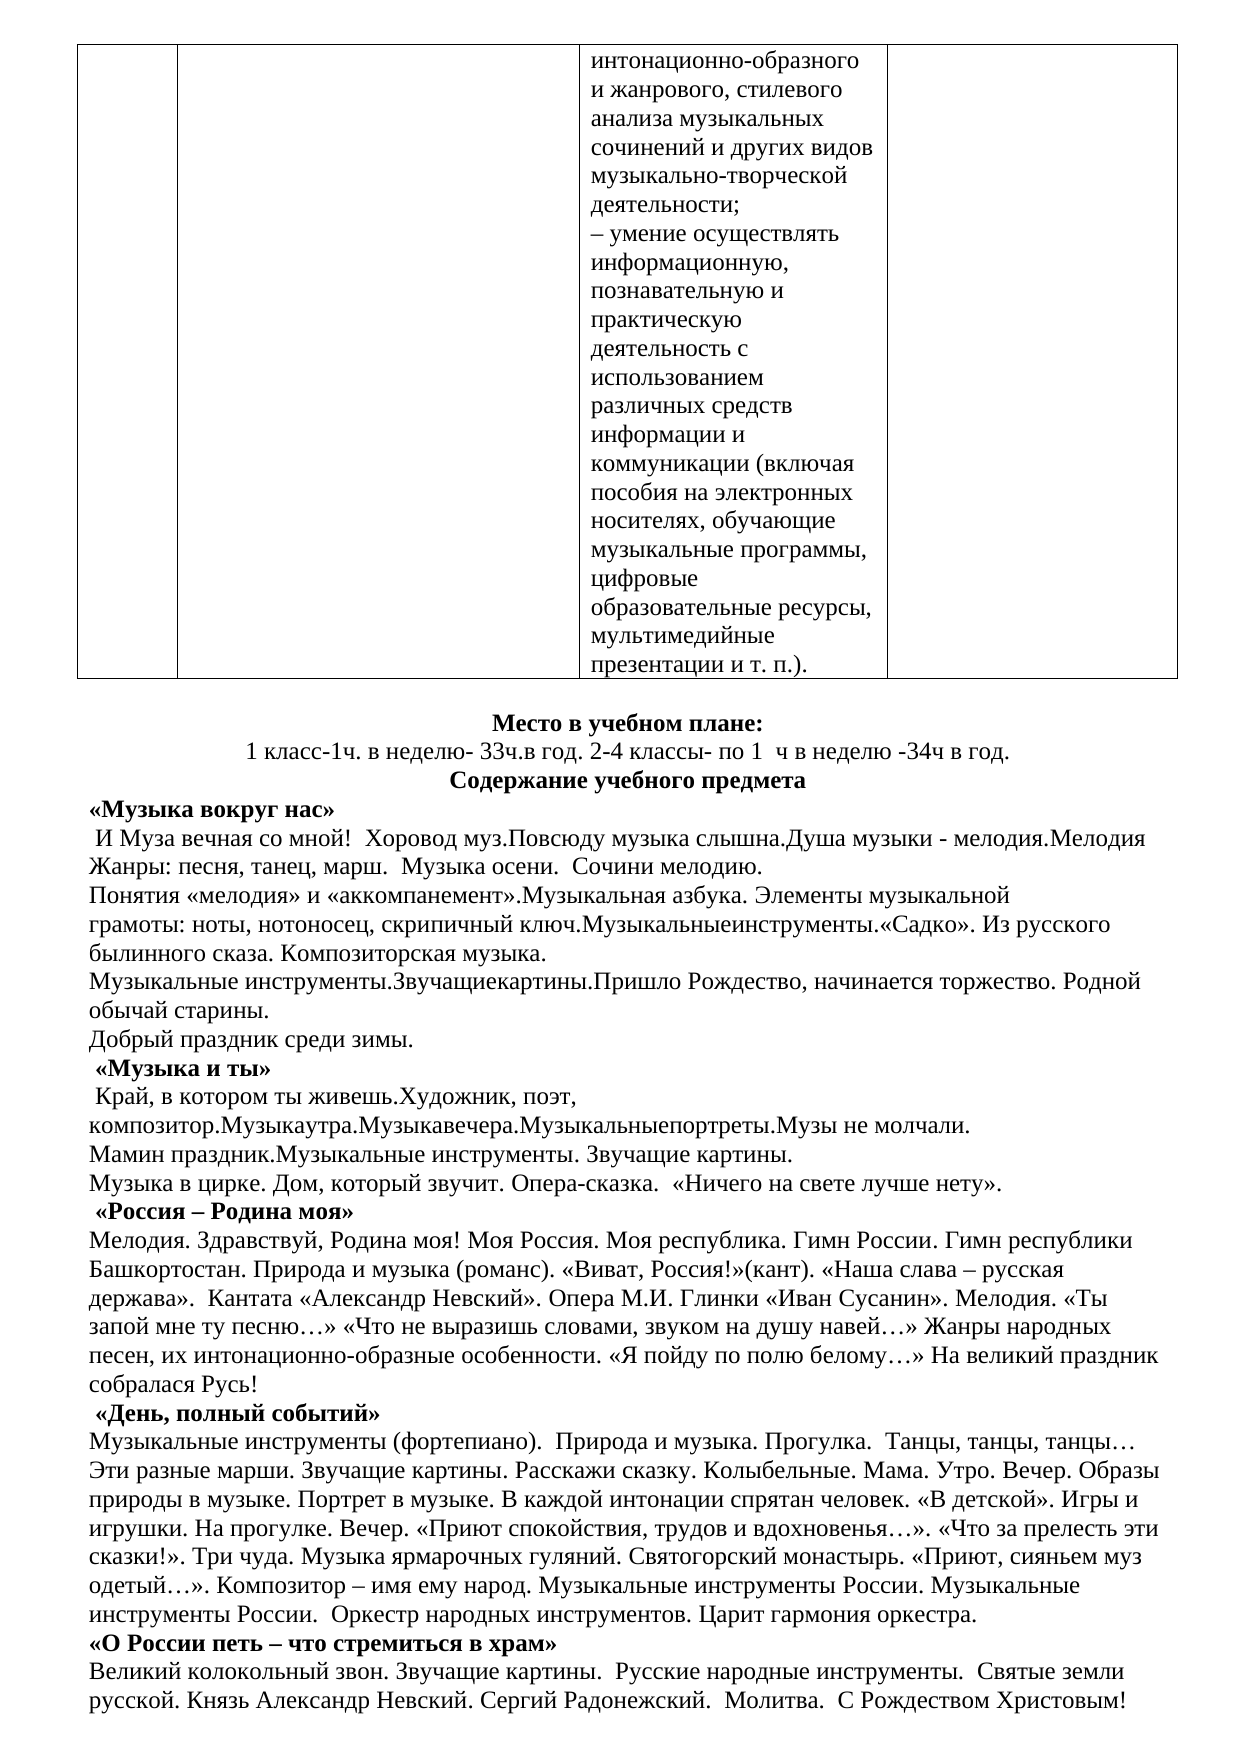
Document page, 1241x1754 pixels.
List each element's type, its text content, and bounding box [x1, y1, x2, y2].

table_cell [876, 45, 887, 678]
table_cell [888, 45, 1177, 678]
text Содержание учебного предмета [89, 765, 1167, 794]
text Музыкальные инструменты.Звучащиекартины.Пришло Рождество, начинается торжество. Родной обычай старины. [89, 966, 1167, 1024]
text «О России петь – что стремиться в храм» [89, 1628, 1167, 1656]
text «Музыка и ты» [89, 1053, 1167, 1081]
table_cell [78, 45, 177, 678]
text «Россия – Родина моя» [89, 1196, 1167, 1225]
text Мелодия. Здравствуй, Родина моя! Моя Россия. Моя республика. Гимн России. Гимн республики Башкортостан. Природа и музыка (романс). «Виват, Россия!»(кант). «Наша слава – русская держава». Кантата «Александр Невский». Опера М.И. Глинки «Иван Сусанин». Мелодия. «Ты запой мне ту песню…» «Что не выразишь словами, звуком на душу навей…» Жанры народных песен, их интонационно-образные особенности. «Я пойду по полю белому…» На великий праздник собралася Русь! [89, 1225, 1167, 1398]
text «День, полный событий» [89, 1398, 1167, 1426]
text 1 класс-1ч. в неделю- 33ч.в год. 2-4 классы- по 1 ч в неделю -34ч в год. [89, 736, 1167, 765]
text Добрый праздник среди зимы. [89, 1024, 1167, 1053]
text «Музыка вокруг нас» [89, 794, 1167, 823]
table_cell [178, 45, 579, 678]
text Мамин праздник.Музыкальные инструменты. Звучащие картины. [89, 1139, 1167, 1168]
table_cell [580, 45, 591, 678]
text Музыка в цирке. Дом, который звучит. Опера-сказка. «Ничего на свете лучше нету». [89, 1168, 1167, 1196]
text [89, 1656, 1167, 1714]
text Место в учебном плане: [89, 708, 1167, 736]
text И Муза вечная со мной! Хоровод муз.Повсюду музыка слышна.Душа музыки - мелодия.Мелодия Жанры: песня, танец, марш. Музыка осени. Сочини мелодию. Понятия «мелодия» и «аккомпанемент».Музыкальная азбука. Элементы музыкальной грамоты: ноты, нотоносец, скрипичный ключ.Музыкальныеинструменты.«Садко». Из русского былинного сказа. Композиторская музыка. [89, 823, 1167, 966]
text Музыкальные инструменты (фортепиано). Природа и музыка. Прогулка. Танцы, танцы, танцы… Эти разные марши. Звучащие картины. Расскажи сказку. Колыбельные. Мама. Утро. Вечер. Образы природы в музыке. Портрет в музыке. В каждой интонации спрятан человек. «В детской». Игры и игрушки. На прогулке. Вечер. «Приют спокойствия, трудов и вдохновенья…». «Что за прелесть эти сказки!». Три чуда. Музыка ярмарочных гуляний. Святогорский монастырь. «Приют, сияньем муз одетый…». Композитор – имя ему народ. Музыкальные инструменты России. Музыкальные инструменты России. Оркестр народных инструментов. Царит гармония оркестра. [89, 1426, 1167, 1628]
text Край, в котором ты живешь.Художник, поэт, композитор.Музыкаутра.Музыкавечера.Музыкальныепортреты.Музы не молчали. [89, 1081, 1167, 1139]
